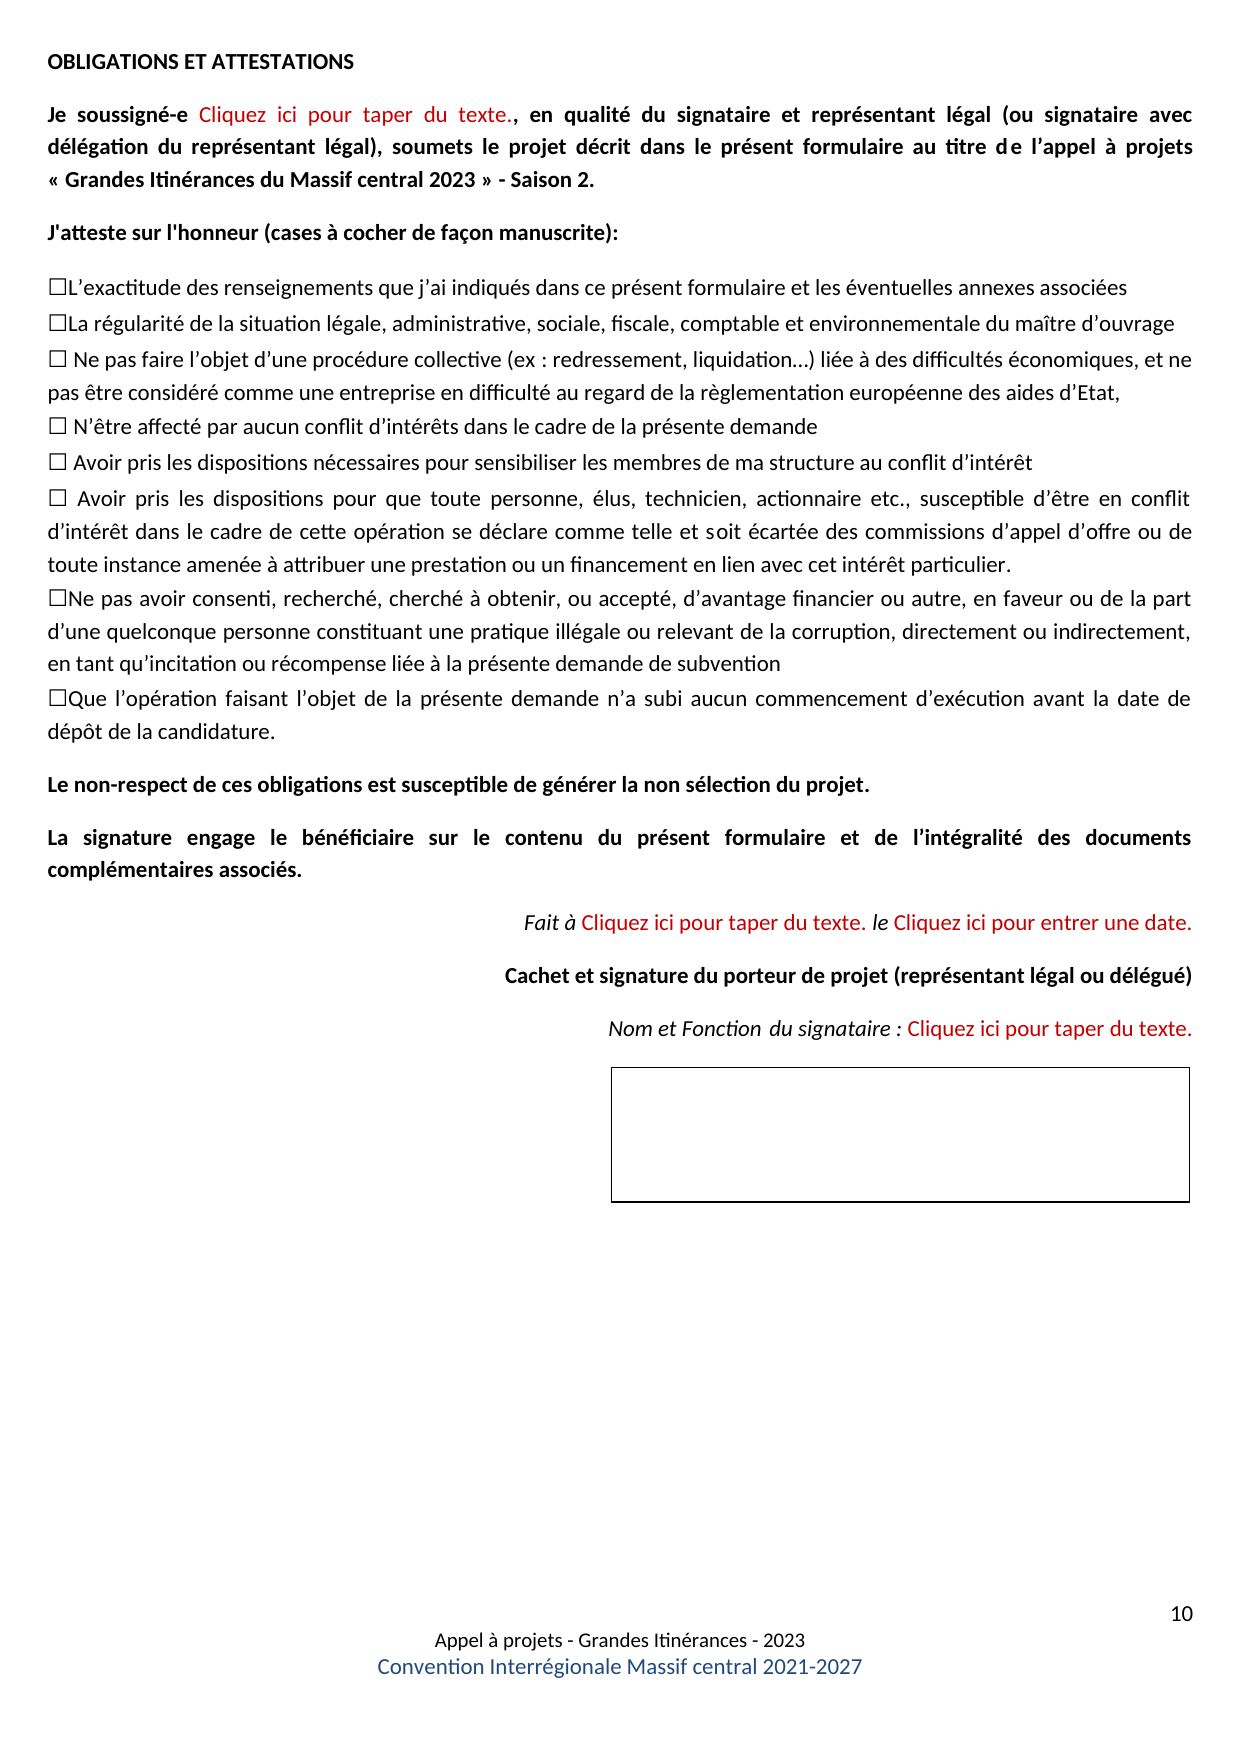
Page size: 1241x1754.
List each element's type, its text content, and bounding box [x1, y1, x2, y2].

text Le non-respect de ces obligations est susceptible de générer la non sélection du projet. [47, 770, 1193, 798]
text J'atteste sur l'honneur (cases à cocher de façon manuscrite): [47, 218, 1193, 246]
text Nom et Fonction du signataire : [47, 1014, 1193, 1042]
list La régularité de la situation légale, administrative, sociale, fiscale, comptable et environnementale du maître d’ouvrage [47, 307, 1193, 338]
text Cachet et signature du porteur de projet (représentant légal ou délégué) [47, 961, 1193, 989]
text Je soussigné-e , en qualité du signataire et représentant légal (ou signataire avec délégation du représentant légal), soumets le projet décrit dans le présent formulaire au titre de l’appel à projets « Grandes Itinérances du Massif central 2023 » - Saison 2. [47, 100, 1193, 193]
list Ne pas faire l’objet d’une procédure collective (ex : redressement, liquidation…) liée à des difficultés économiques, et ne pas être considéré comme une entreprise en difficulté au regard de la règlementation européenne des aides d’Etat, [47, 343, 1193, 406]
list Avoir pris les dispositions nécessaires pour sensibiliser les membres de ma structure au conflit d’intérêt [47, 446, 1193, 477]
list Ne pas avoir consenti, recherché, cherché à obtenir, ou accepté, d’avantage financier ou autre, en faveur ou de la part d’une quelconque personne constituant une pratique illégale ou relevant de la corruption, directement ou indirectement, en tant qu’incitation ou récompense liée à la présente demande de subvention [47, 582, 1193, 677]
list Que l’opération faisant l’objet de la présente demande n’a subi aucun commencement d’exécution avant la date de dépôt de la candidature. [47, 682, 1193, 745]
text Fait à le [47, 908, 1193, 936]
text La signature engage le bénéficiaire sur le contenu du présent formulaire et de l’intégralité des documents complémentaires associés. [47, 823, 1193, 883]
list L’exactitude des renseignements que j’ai indiqués dans ce présent formulaire et les éventuelles annexes associées [47, 271, 1193, 302]
text OBLIGATIONS ET ATTESTATIONS [47, 47, 1193, 75]
list N’être affecté par aucun conflit d’intérêts dans le cadre de la présente demande [47, 410, 1193, 441]
list Avoir pris les dispositions pour que toute personne, élus, technicien, actionnaire etc., susceptible d’être en conflit d’intérêt dans le cadre de cette opération se déclare comme telle et soit écartée des commissions d’appel d’offre ou de toute instance amenée à attribuer une prestation ou un financement en lien avec cet intérêt particulier. [47, 482, 1193, 578]
